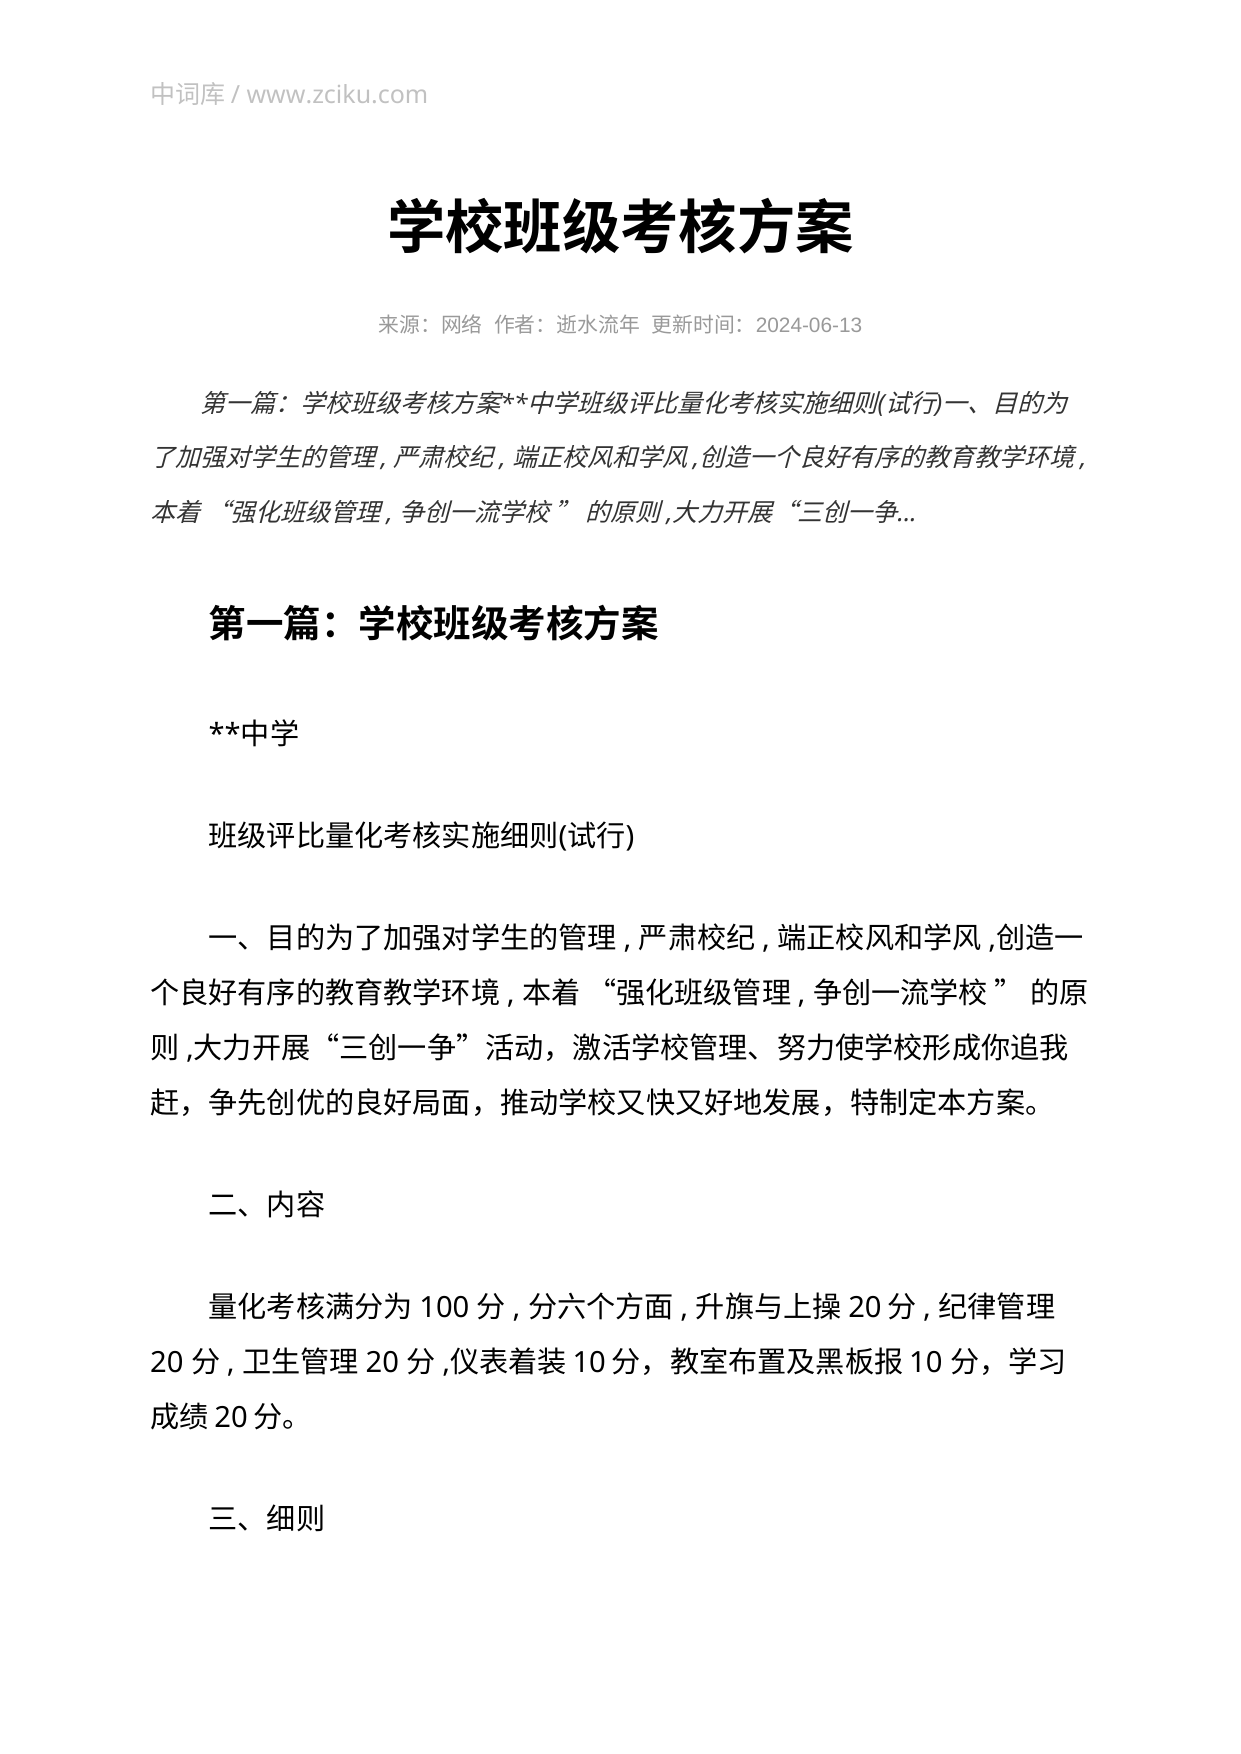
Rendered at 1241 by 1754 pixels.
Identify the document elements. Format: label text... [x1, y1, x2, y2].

text **中学 [150, 711, 1090, 753]
subtitle 学校班级考核方案 [150, 181, 1090, 266]
text 班级评比量化考核实施细则(试行) [150, 813, 1090, 855]
text 一、目的为了加强对学生的管理 , 严肃校纪 , 端正校风和学风 ,创造一个良好有序的教育教学环境 , 本着 “强化班级管理 , 争创一流学校 ” 的原则 ,大力开展“三创一争”活动，激活学校管理、努力使学校形成你追我赶，争先创优的良好局面，推动学校又快又好地发展，特制定本方案。 [150, 915, 1090, 1122]
text 二、内容 [150, 1182, 1090, 1224]
text 第一篇：学校班级考核方案**中学班级评比量化考核实施细则(试行)一、目的为了加强对学生的管理 , 严肃校纪 , 端正校风和学风 ,创造一个良好有序的教育教学环境 , 本着 “强化班级管理 , 争创一流学校 ” 的原则 ,大力开展“三创一争... [150, 383, 1090, 528]
text 三、细则 [150, 1495, 1090, 1538]
text 来源：网络 作者：逝水流年 更新时间：2024-06-13 [150, 313, 1090, 337]
text 第一篇：学校班级考核方案 [150, 593, 1090, 648]
text 量化考核满分为 100 分 , 分六个方面 , 升旗与上操 20分 , 纪律管理 20 分 , 卫生管理 20 分 ,仪表着装10分，教室布置及黑板报10 分，学习成绩20分。 [150, 1283, 1090, 1436]
